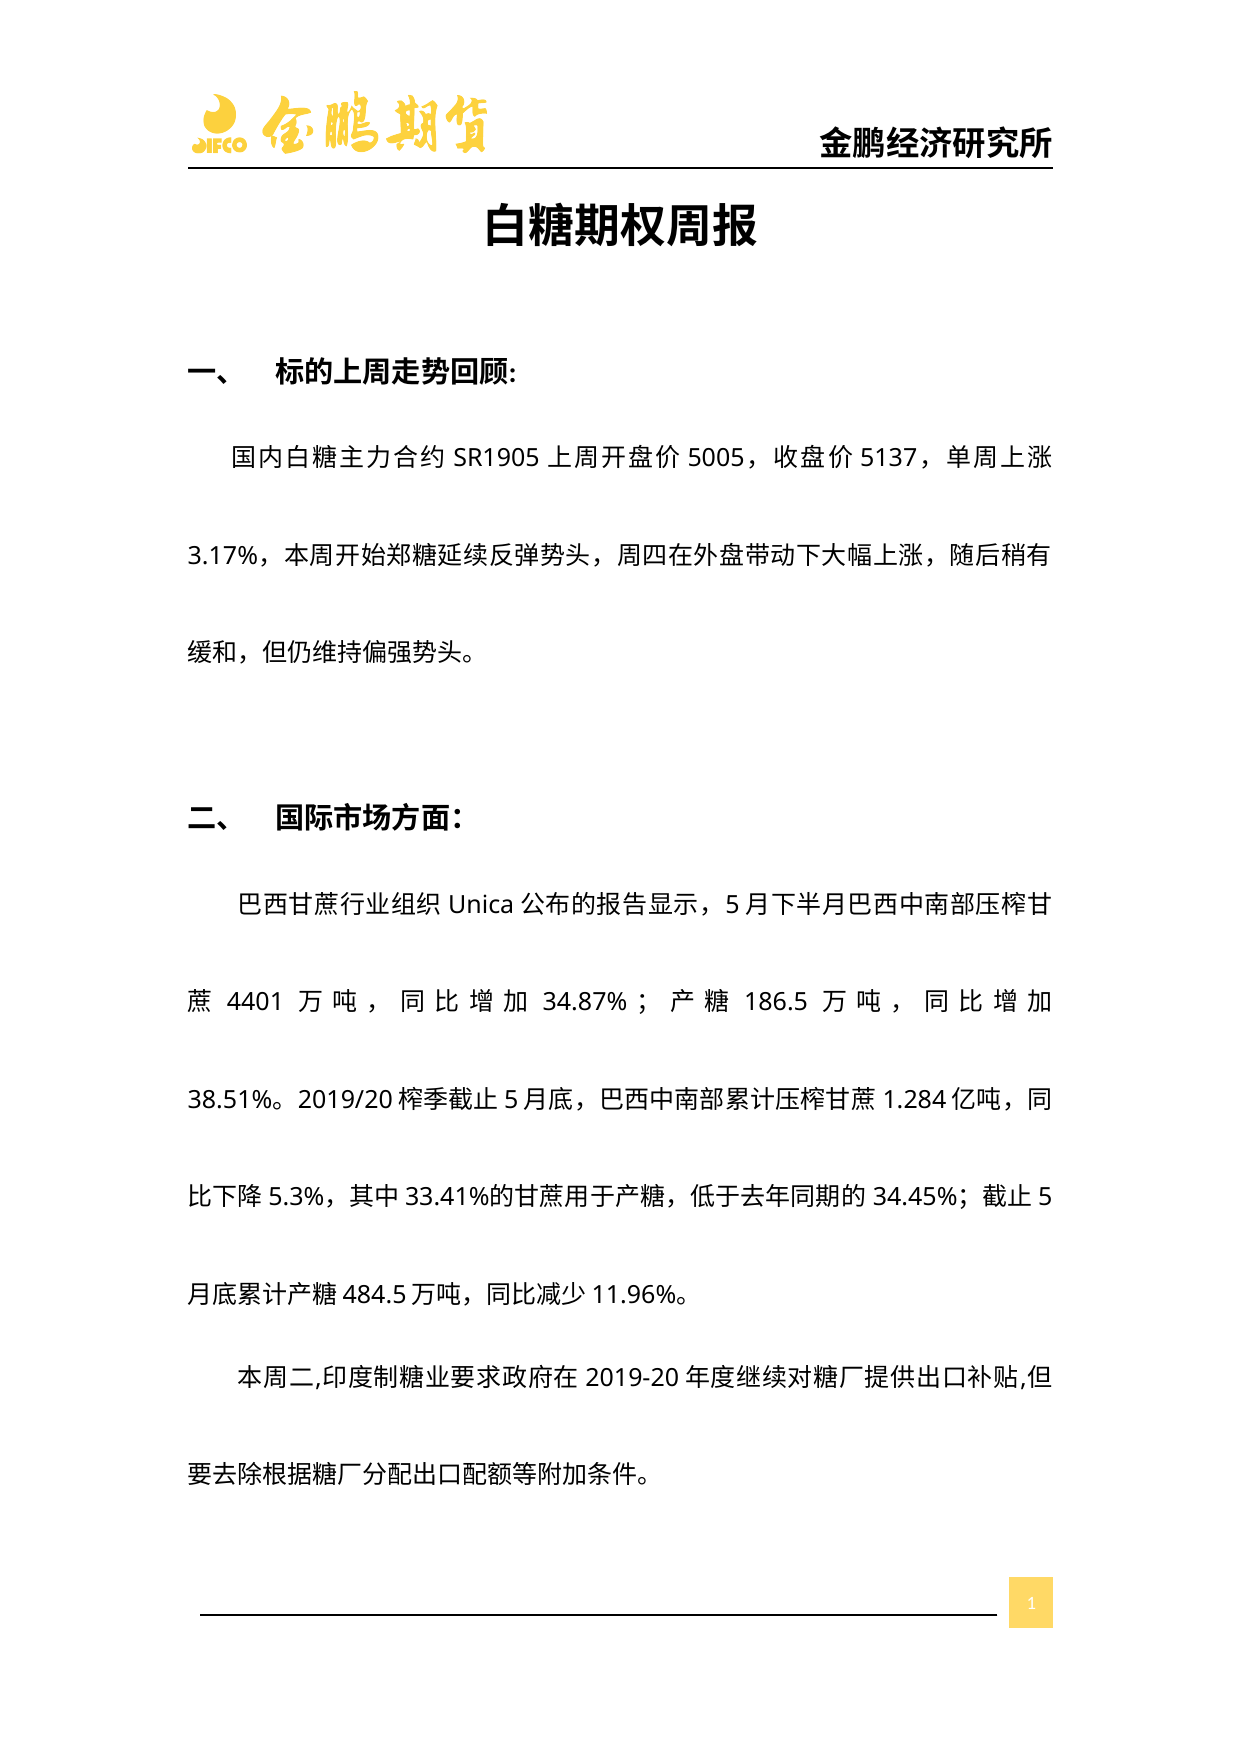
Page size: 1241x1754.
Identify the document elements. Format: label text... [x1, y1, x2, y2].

text 巴西甘蔗行业组织Unica公布的报告显示，5月下半月巴西中南部压榨甘蔗4401万吨，同比增加34.87%；产糖186.5万吨，同比增加38.51%。2019/20榨季截止5月底，巴西中南部累计压榨甘蔗1.284亿吨，同比下降5.3%，其中33.41%的甘蔗用于产糖，低于去年同期的34.45%；截止5月底累计产糖484.5万吨，同比减少11.96%。 [187, 870, 1053, 1325]
picture [192, 88, 492, 156]
list 国际市场方面： [187, 783, 1053, 848]
list 标的上周走势回顾: [187, 337, 1053, 402]
text 白糖期权周报 [187, 174, 1053, 272]
text 本周二,印度制糖业要求政府在2019-20年度继续对糖厂提供出口补贴,但要去除根据糖厂分配出口配额等附加条件。 [187, 1343, 1053, 1505]
text 国内白糖主力合约SR1905上周开盘价5005，收盘价5137，单周上涨3.17%，本周开始郑糖延续反弹势头，周四在外盘带动下大幅上涨，随后稍有缓和，但仍维持偏强势头。 [187, 423, 1053, 683]
